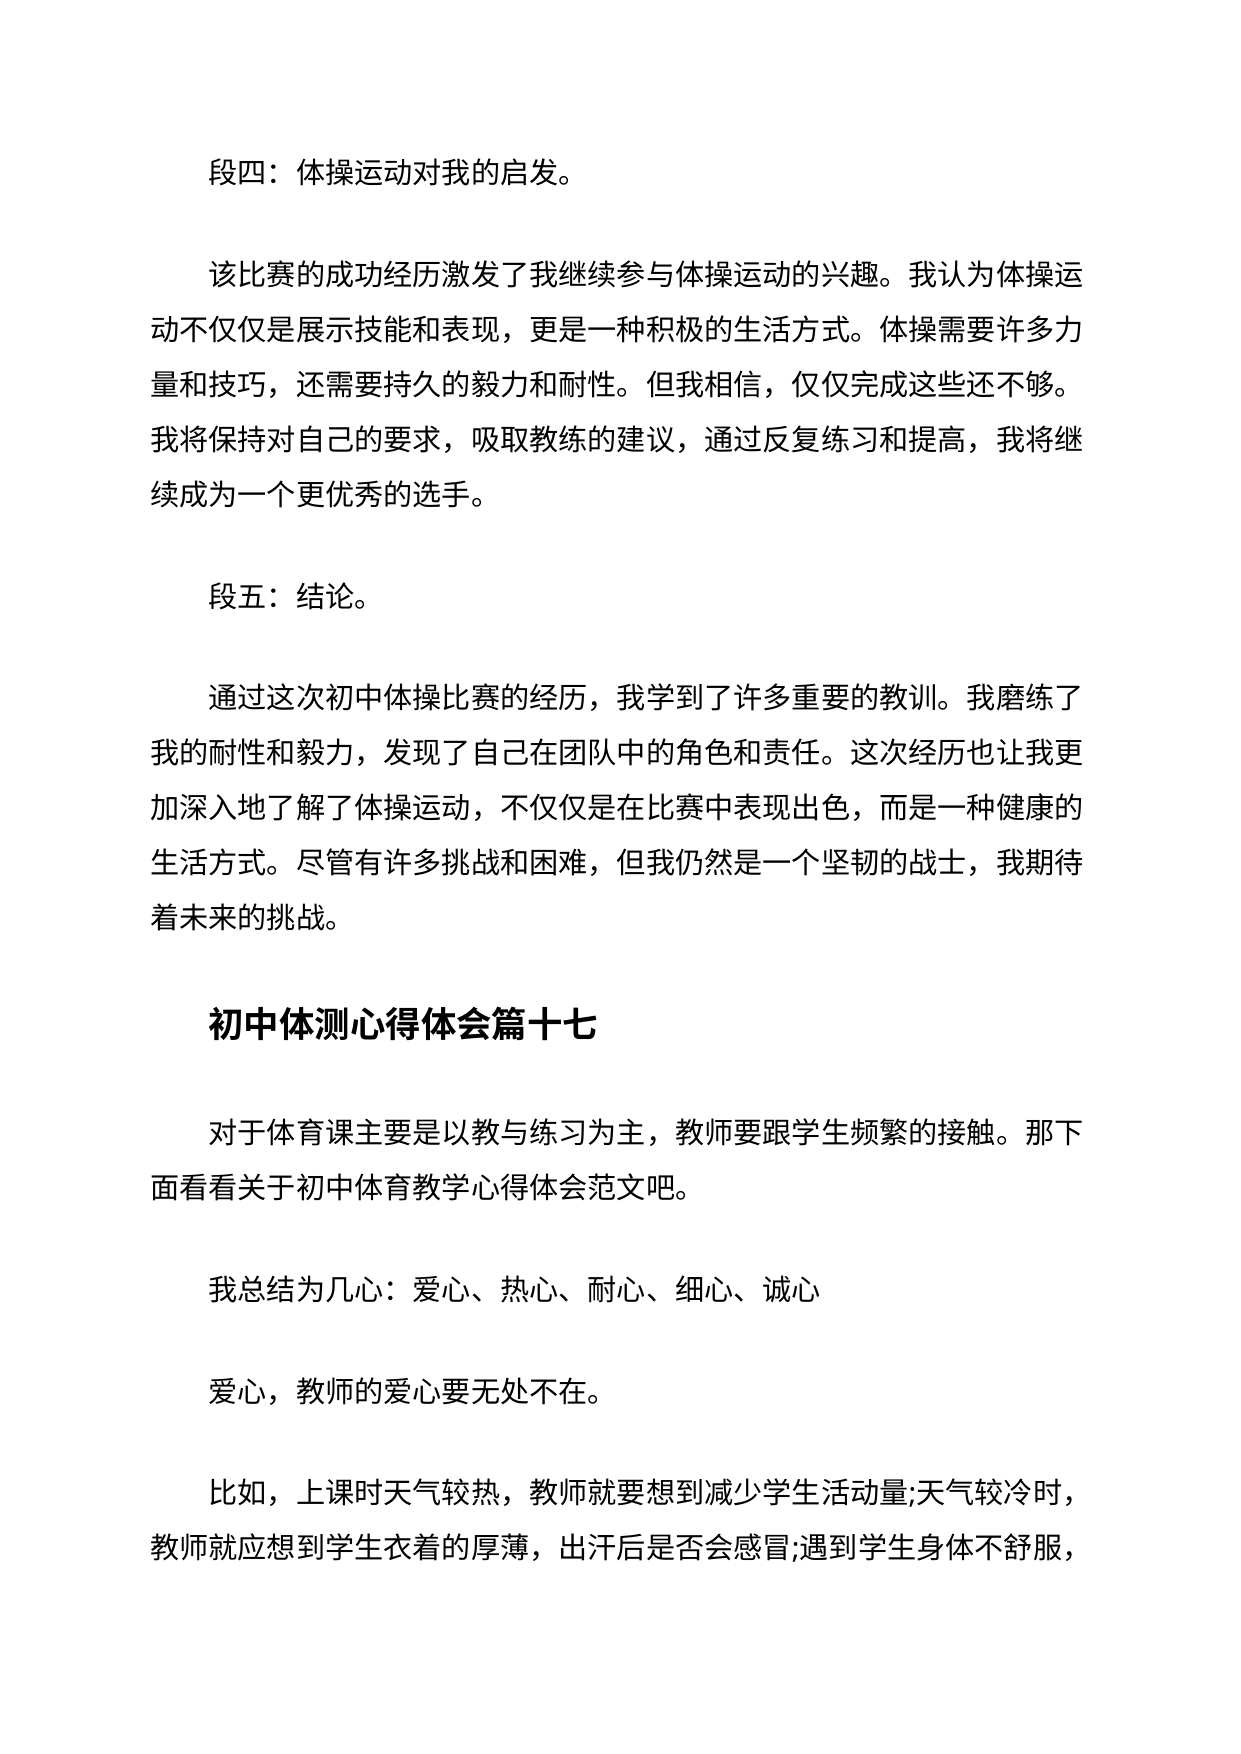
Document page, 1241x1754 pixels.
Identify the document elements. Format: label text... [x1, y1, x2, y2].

text 段五：结论。 [150, 573, 1090, 615]
text 对于体育课主要是以教与练习为主，教师要跟学生频繁的接触。那下面看看关于初中体育教学心得体会范文吧。 [150, 1110, 1090, 1207]
text 我总结为几心：爱心、热心、耐心、细心、诚心 [150, 1266, 1090, 1309]
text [150, 1470, 1090, 1567]
text 爱心，教师的爱心要无处不在。 [150, 1368, 1090, 1410]
text 该比赛的成功经历激发了我继续参与体操运动的兴趣。我认为体操运动不仅仅是展示技能和表现，更是一种积极的生活方式。体操需要许多力量和技巧，还需要持久的毅力和耐性。但我相信，仅仅完成这些还不够。我将保持对自己的要求，吸取教练的建议，通过反复练习和提高，我将继续成为一个更优秀的选手。 [150, 252, 1090, 514]
text 初中体测心得体会篇十七 [150, 996, 1090, 1047]
text 通过这次初中体操比赛的经历，我学到了许多重要的教训。我磨练了我的耐性和毅力，发现了自己在团队中的角色和责任。这次经历也让我更加深入地了解了体操运动，不仅仅是在比赛中表现出色，而是一种健康的生活方式。尽管有许多挑战和困难，但我仍然是一个坚韧的战士，我期待着未来的挑战。 [150, 675, 1090, 937]
text 段四：体操运动对我的启发。 [150, 150, 1090, 192]
